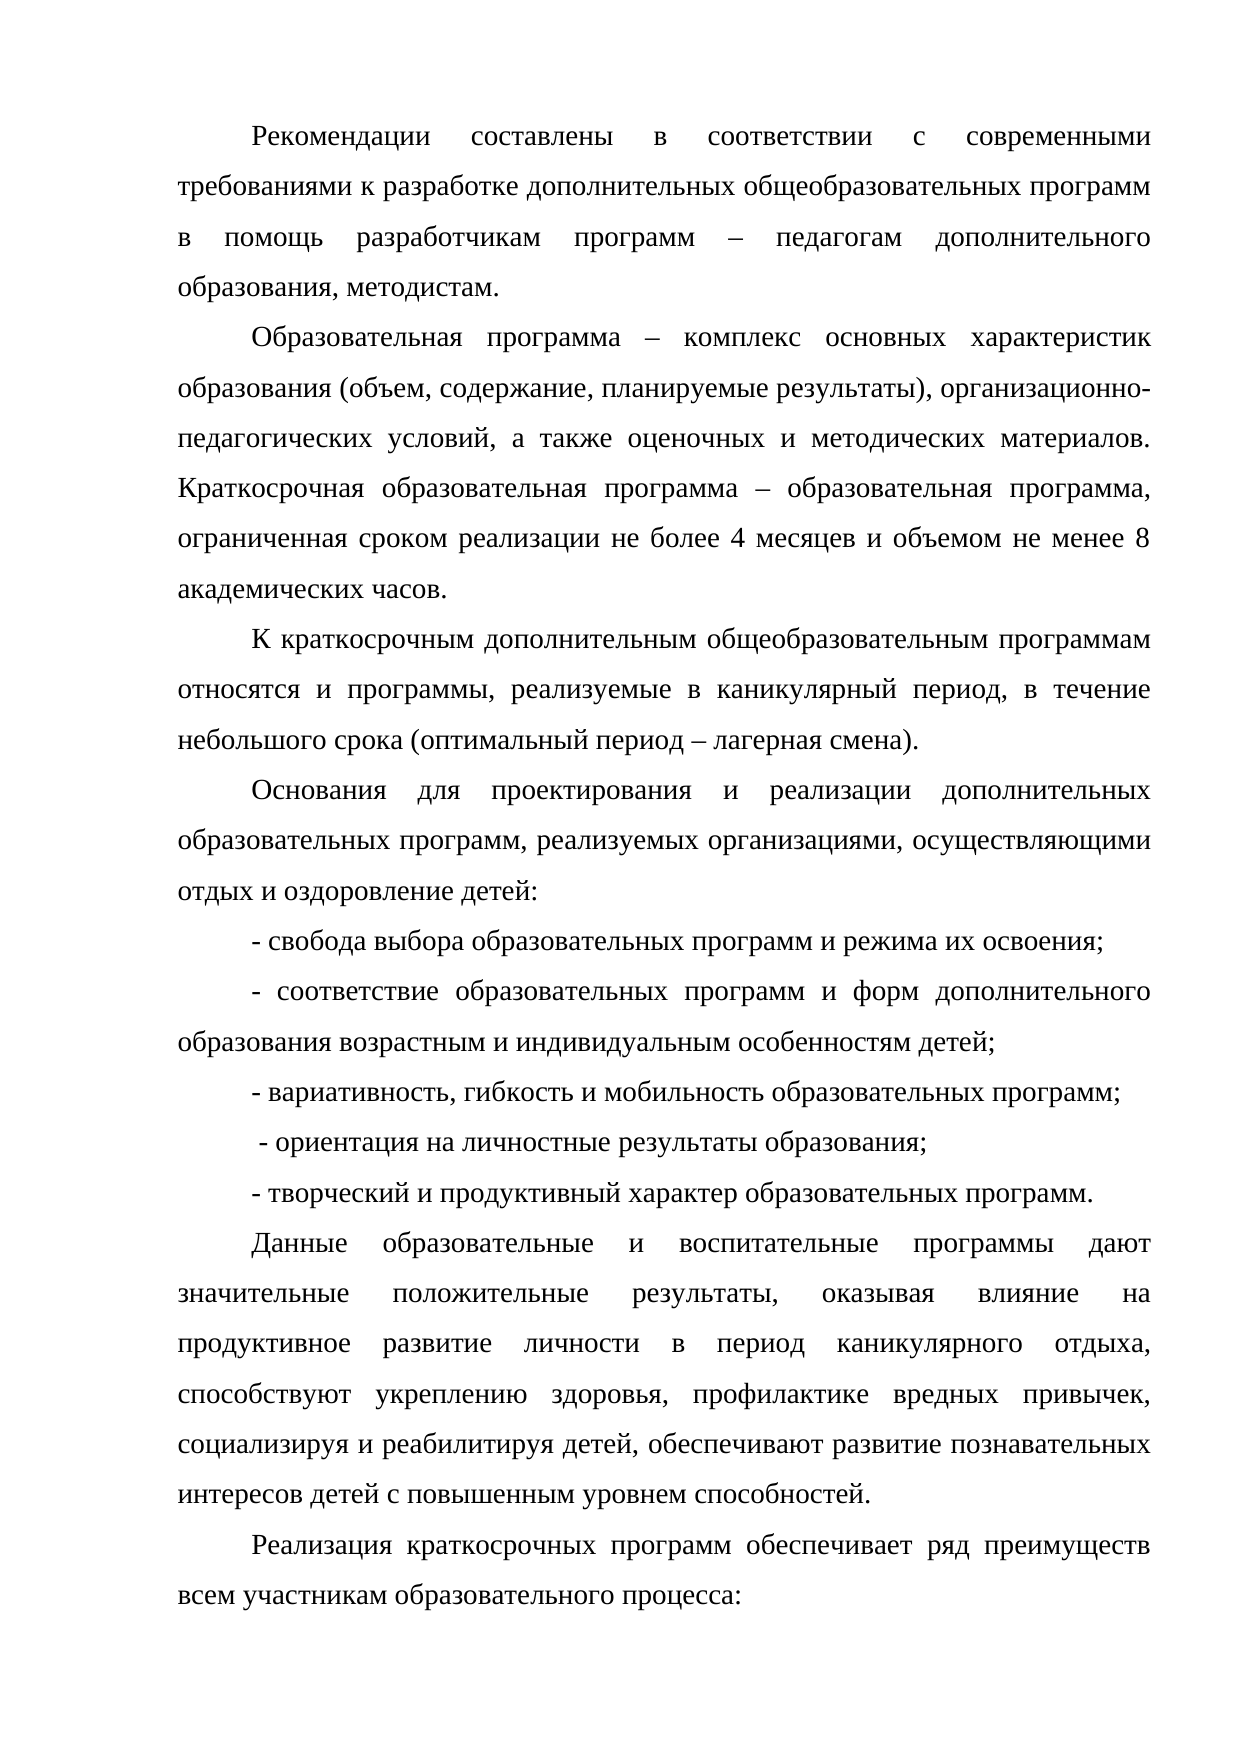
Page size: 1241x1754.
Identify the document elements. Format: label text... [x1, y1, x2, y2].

text - вариативность, гибкость и мобильность образовательных программ; [177, 1074, 1152, 1108]
text - соответствие образовательных программ и форм дополнительного образования возрастным и индивидуальным особенностям детей; [177, 973, 1152, 1057]
text К краткосрочным дополнительным общеобразовательным программам относятся и программы, реализуемые в каникулярный период, в течение небольшого срока (оптимальный период – лагерная смена). [177, 621, 1152, 755]
text Данные образовательные и воспитательные программы дают значительные положительные результаты, оказывая влияние на продуктивное развитие личности в период каникулярного отдыха, способствуют укреплению здоровья, профилактике вредных привычек, социализируя и реабилитируя детей, обеспечивают развитие познавательных интересов детей с повышенным уровнем способностей. [177, 1225, 1152, 1510]
text Реализация краткосрочных программ обеспечивает ряд преимуществ всем участникам образовательного процесса: [177, 1527, 1152, 1611]
text - свобода выбора образовательных программ и режима их освоения; [177, 923, 1152, 957]
text Рекомендации составлены в соответствии с современными требованиями к разработке дополнительных общеобразовательных программ в помощь разработчикам программ – педагогам дополнительного образования, методистам. [177, 118, 1152, 303]
text - творческий и продуктивный характер образовательных программ. [177, 1175, 1152, 1208]
text Образовательная программа – комплекс основных характеристик образования (объем, содержание, планируемые результаты), организационно-педагогических условий, а также оценочных и методических материалов. Краткосрочная образовательная программа – образовательная программа, ограниченная сроком реализации не более 4 месяцев и объемом не менее 8 академических часов. [177, 319, 1152, 604]
text Основания для проектирования и реализации дополнительных образовательных программ, реализуемых организациями, осуществляющими отдых и оздоровление детей: [177, 772, 1152, 906]
text - ориентация на личностные результаты образования; [177, 1124, 1152, 1158]
